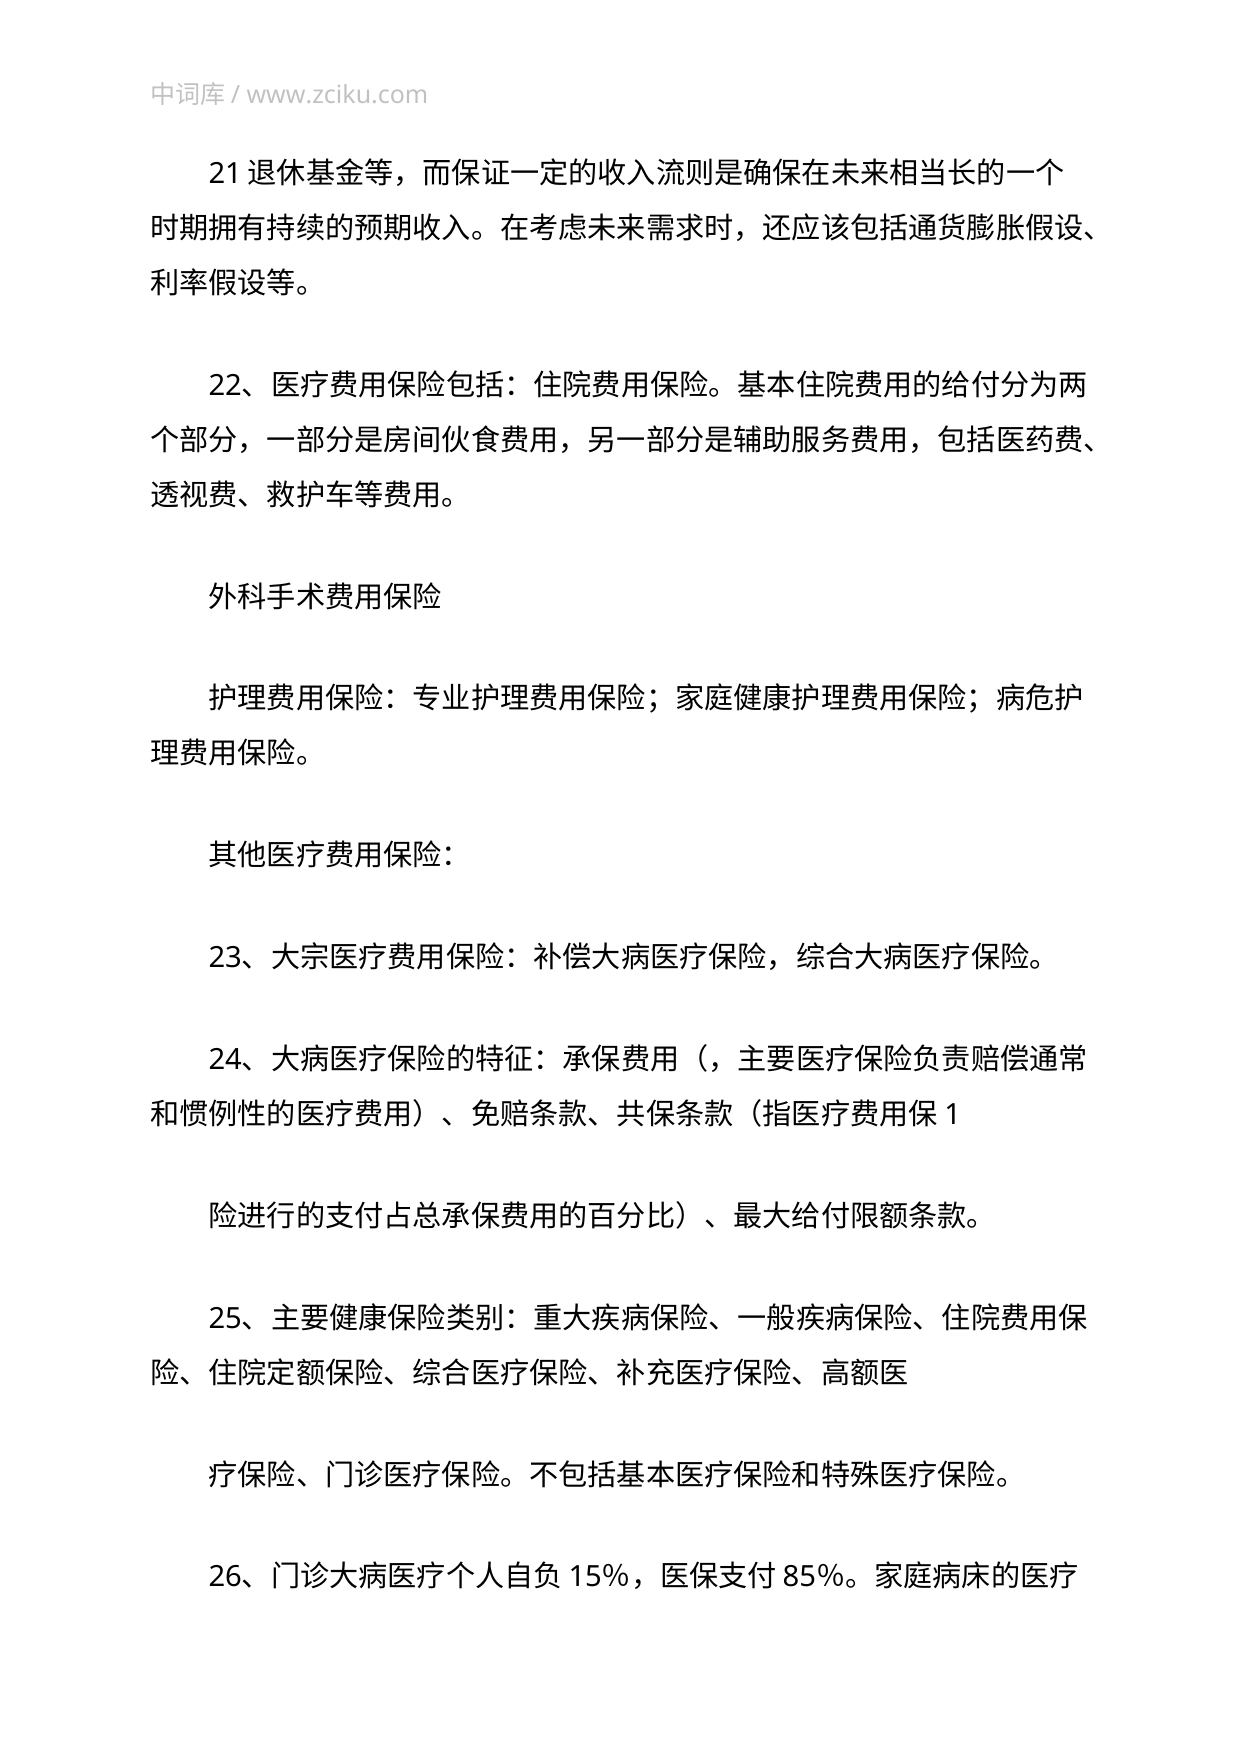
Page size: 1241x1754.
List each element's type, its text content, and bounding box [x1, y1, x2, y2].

text 25、主要健康保险类别：重大疾病保险、一般疾病保险、住院费用保险、住院定额保险、综合医疗保险、补充医疗保险、高额医 [150, 1294, 1090, 1392]
text 24、大病医疗保险的特征：承保费用（，主要医疗保险负责赔偿通常和惯例性的医疗费用）、免赔条款、共保条款（指医疗费用保 1 [150, 1036, 1090, 1133]
text 护理费用保险：专业护理费用保险；家庭健康护理费用保险；病危护理费用保险。 [150, 675, 1090, 772]
text 23、大宗医疗费用保险：补偿大病医疗保险，综合大病医疗保险。 [150, 933, 1090, 976]
text 外科手术费用保险 [150, 573, 1090, 616]
text 险进行的支付占总承保费用的百分比）、最大给付限额条款。 [150, 1192, 1090, 1235]
text 22、医疗费用保险包括：住院费用保险。基本住院费用的给付分为两个部分，一部分是房间伙食费用，另一部分是辅助服务费用，包括医药费、透视费、救护车等费用。 [150, 362, 1090, 514]
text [150, 1553, 1090, 1595]
text 其他医疗费用保险： [150, 832, 1090, 874]
text 21退休基金等，而保证一定的收入流则是确保在未来相当长的一个时期拥有持续的预期收入。在考虑未来需求时，还应该包括通货膨胀假设、利率假设等。 [150, 150, 1090, 302]
text 疗保险、门诊医疗保险。不包括基本医疗保险和特殊医疗保险。 [150, 1451, 1090, 1493]
